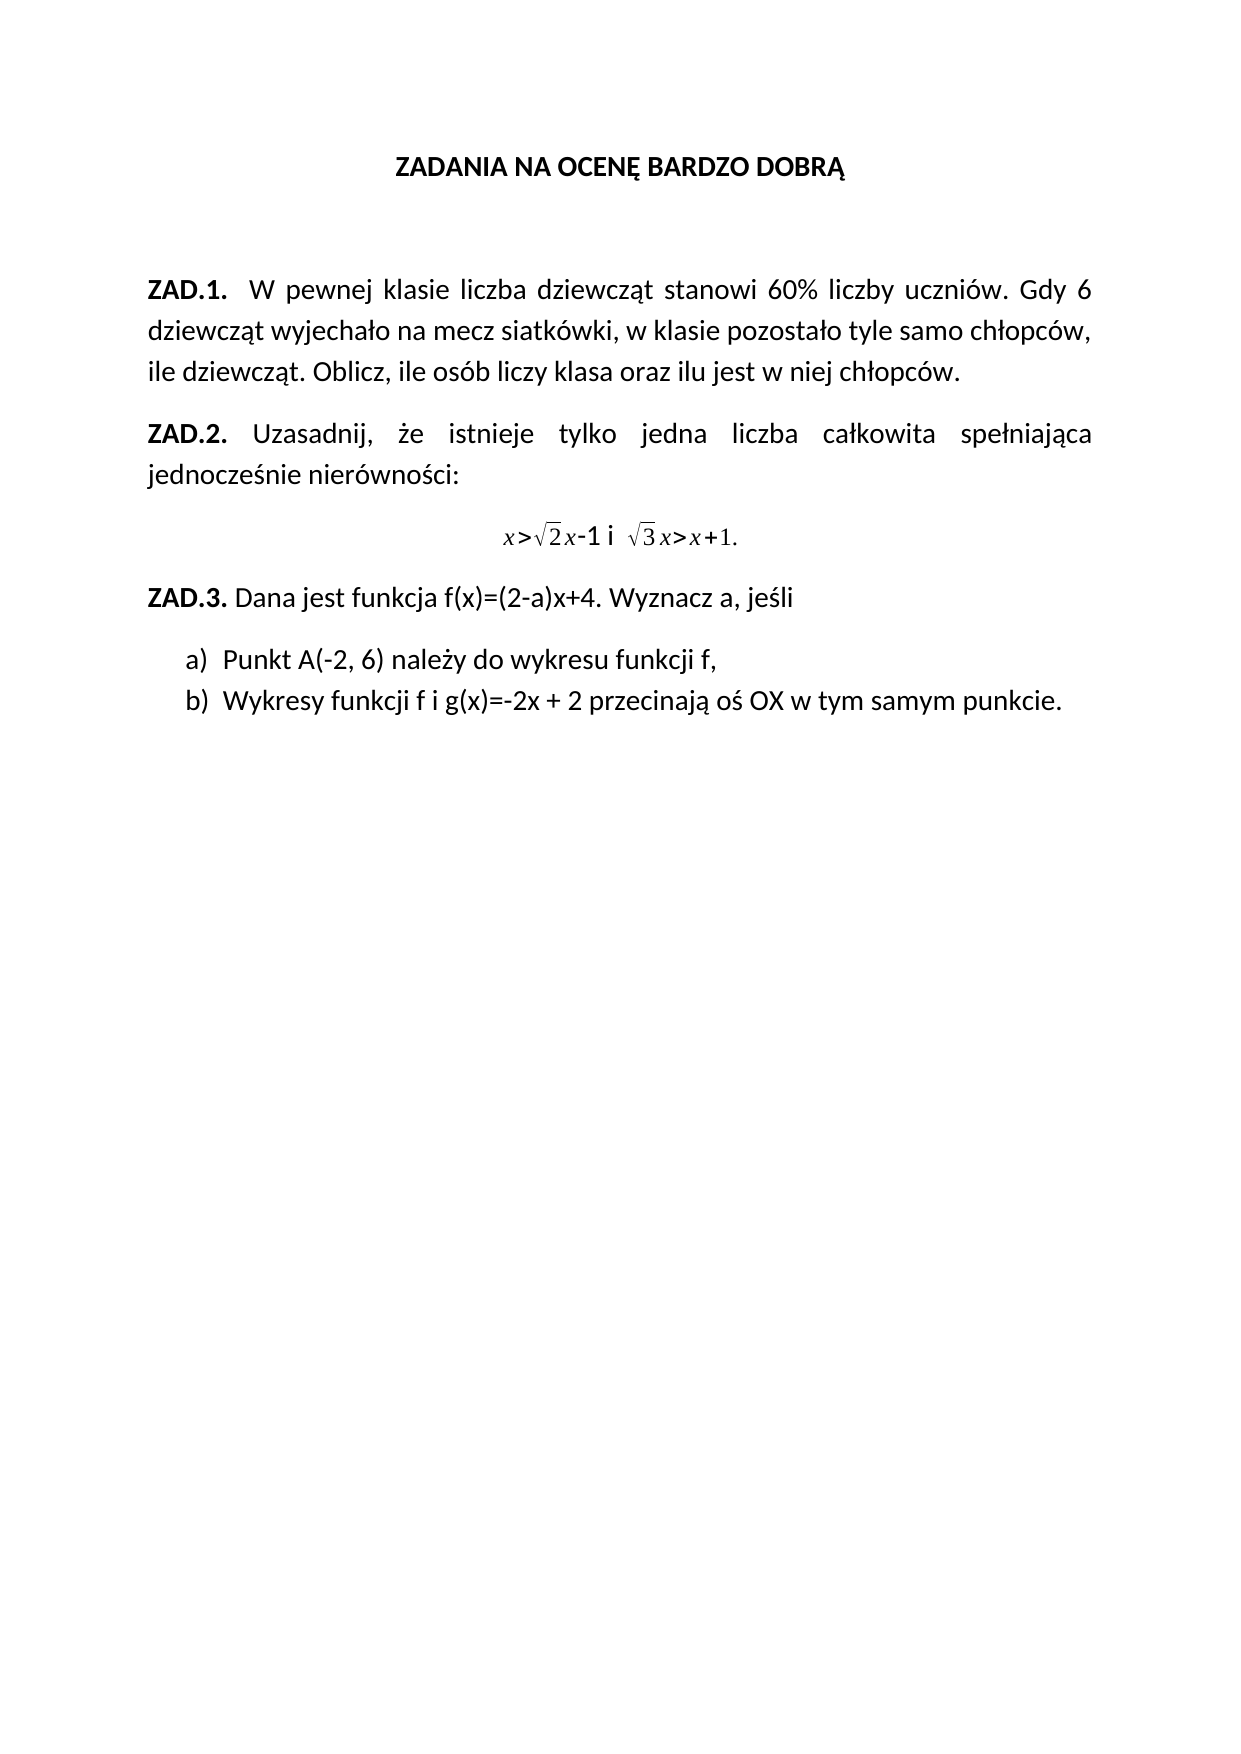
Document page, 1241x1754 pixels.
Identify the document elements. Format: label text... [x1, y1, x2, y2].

list Punkt A(-2, 6) należy do wykresu funkcji f, [185, 641, 1093, 677]
text ZAD.2. Uzasadnij, że istnieje tylko jedna liczba całkowita spełniająca jednocześnie nierówności: [148, 415, 1093, 491]
text ZAD.1. W pewnej klasie liczba dziewcząt stanowi 60% liczby uczniów. Gdy 6 dziewcząt wyjechało na mecz siatkówki, w klasie pozostało tyle samo chłopców, ile dziewcząt. Oblicz, ile osób liczy klasa oraz ilu jest w niej chłopców. [148, 271, 1093, 389]
list Wykresy funkcji f i g(x)=-2x + 2 przecinają oś OX w tym samym punkcie. [185, 682, 1093, 718]
text -1 i [148, 517, 1093, 553]
text ZAD.3. Dana jest funkcja f(x)=(2-a)x+4. Wyznacz a, jeśli [148, 579, 1093, 615]
text ZADANIA NA OCENĘ BARDZO DOBRĄ [148, 148, 1093, 183]
